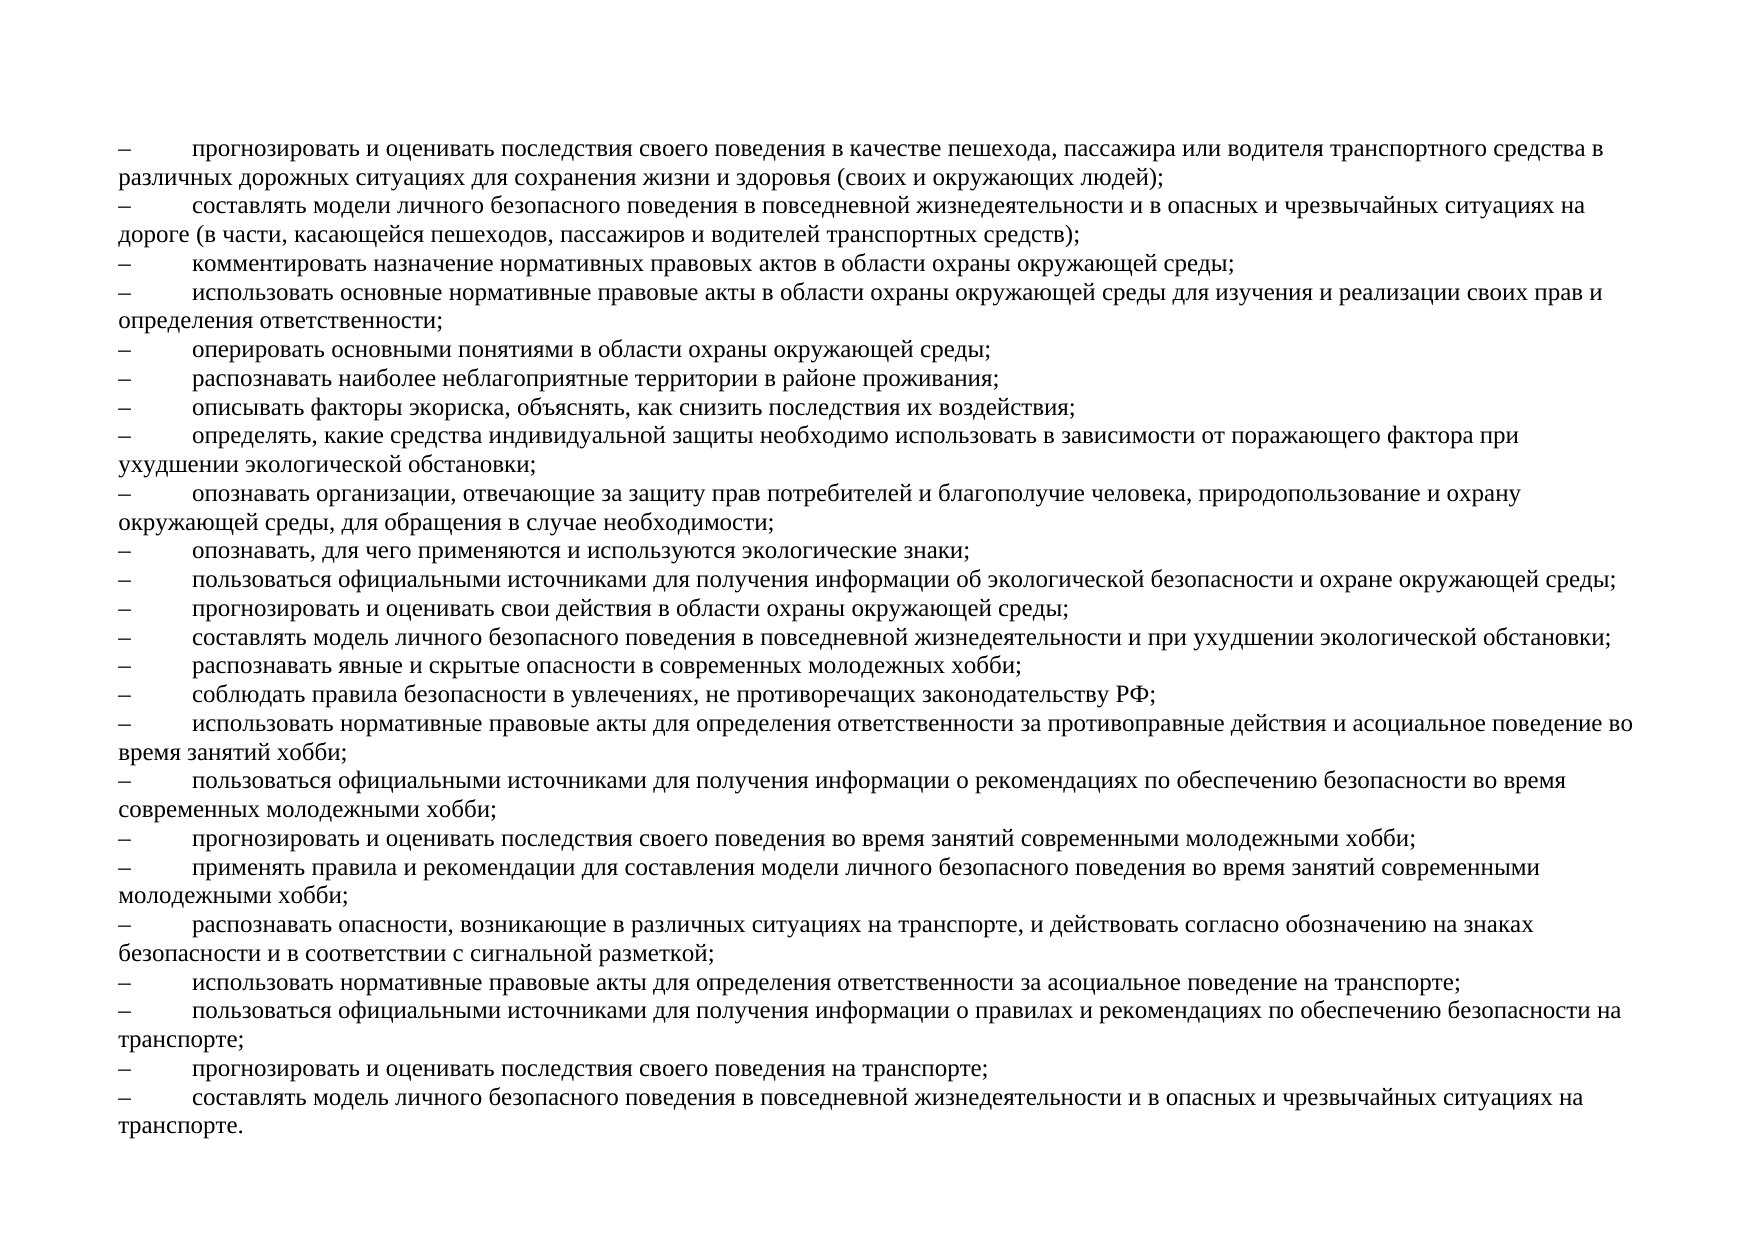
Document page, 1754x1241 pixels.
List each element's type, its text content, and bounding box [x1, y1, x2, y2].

text – прогнозировать и оценивать последствия своего поведения во время занятий современными молодежными хобби; [118, 823, 1636, 852]
text – описывать факторы экориска, объяснять, как снизить последствия их воздействия; [118, 392, 1636, 420]
text – определять, какие средства индивидуальной защиты необходимо использовать в зависимости от поражающего фактора при ухудшении экологической обстановки; [118, 420, 1636, 478]
text – опознавать организации, отвечающие за защиту прав потребителей и благополучие человека, природопользование и охрану окружающей среды, для обращения в случае необходимости; [118, 478, 1636, 535]
text – распознавать наиболее неблагоприятные территории в районе проживания; [118, 363, 1636, 392]
text – комментировать назначение нормативных правовых актов в области охраны окружающей среды; [118, 248, 1636, 277]
text – использовать основные нормативные правовые акты в области охраны окружающей среды для изучения и реализации своих прав и определения ответственности; [118, 277, 1636, 334]
text – соблюдать правила безопасности в увлечениях, не противоречащих законодательству РФ; [118, 679, 1636, 708]
text – прогнозировать и оценивать последствия своего поведения в качестве пешехода, пассажира или водителя транспортного средства в различных дорожных ситуациях для сохранения жизни и здоровья (своих и окружающих людей); [118, 133, 1636, 190]
text – использовать нормативные правовые акты для определения ответственности за противоправные действия и асоциальное поведение во время занятий хобби; [118, 708, 1636, 765]
text – составлять модель личного безопасного поведения в повседневной жизнедеятельности и в опасных и чрезвычайных ситуациях на транспорте. [118, 1082, 1636, 1139]
text – применять правила и рекомендации для составления модели личного безопасного поведения во время занятий современными молодежными хобби; [118, 852, 1636, 909]
text – пользоваться официальными источниками для получения информации о рекомендациях по обеспечению безопасности во время современных молодежными хобби; [118, 765, 1636, 823]
text – распознавать явные и скрытые опасности в современных молодежных хобби; [118, 650, 1636, 679]
text – прогнозировать и оценивать последствия своего поведения на транспорте; [118, 1053, 1636, 1082]
text – пользоваться официальными источниками для получения информации об экологической безопасности и охране окружающей среды; [118, 564, 1636, 593]
text – опознавать, для чего применяются и используются экологические знаки; [118, 535, 1636, 564]
text – прогнозировать и оценивать свои действия в области охраны окружающей среды; [118, 593, 1636, 622]
text – оперировать основными понятиями в области охраны окружающей среды; [118, 334, 1636, 363]
text – составлять модель личного безопасного поведения в повседневной жизнедеятельности и при ухудшении экологической обстановки; [118, 622, 1636, 650]
text – составлять модели личного безопасного поведения в повседневной жизнедеятельности и в опасных и чрезвычайных ситуациях на дороге (в части, касающейся пешеходов, пассажиров и водителей транспортных средств); [118, 190, 1636, 248]
text – использовать нормативные правовые акты для определения ответственности за асоциальное поведение на транспорте; [118, 967, 1636, 995]
text – распознавать опасности, возникающие в различных ситуациях на транспорте, и действовать согласно обозначению на знаках безопасности и в соответствии с сигнальной разметкой; [118, 909, 1636, 967]
text – пользоваться официальными источниками для получения информации о правилах и рекомендациях по обеспечению безопасности на транспорте; [118, 995, 1636, 1053]
